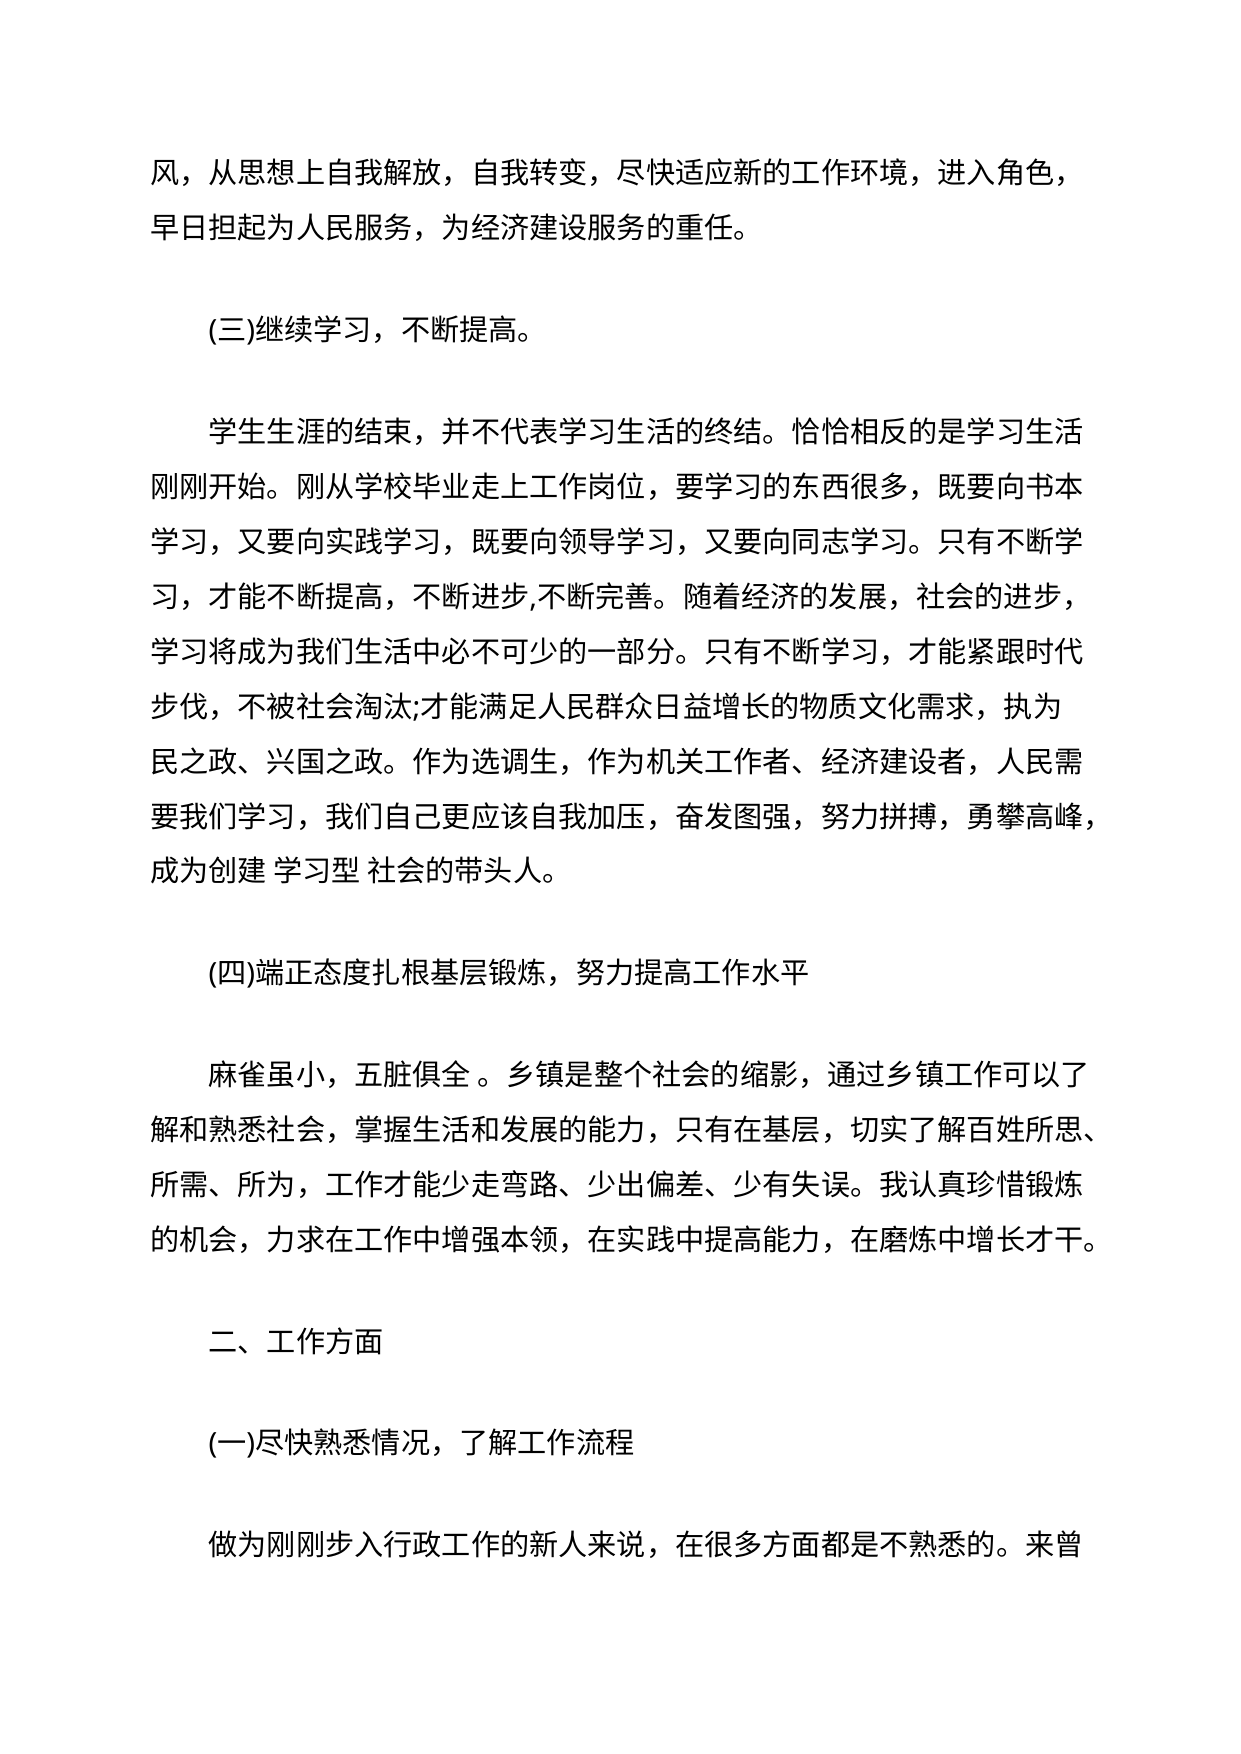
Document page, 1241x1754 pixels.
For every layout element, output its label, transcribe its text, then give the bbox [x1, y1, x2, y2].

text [150, 150, 1090, 247]
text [150, 1522, 1090, 1564]
text (三)继续学习，不断提高。 [150, 307, 1090, 349]
text (一)尽快熟悉情况，了解工作流程 [150, 1420, 1090, 1462]
text 麻雀虽小，五脏俱全 。乡镇是整个社会的缩影，通过乡镇工作可以了解和熟悉社会，掌握生活和发展的能力，只有在基层，切实了解百姓所思、所需、所为，工作才能少走弯路、少出偏差、少有失误。我认真珍惜锻炼的机会，力求在工作中增强本领，在实践中提高能力，在磨炼中增长才干。 [150, 1052, 1090, 1259]
text (四)端正态度扎根基层锻炼，努力提高工作水平 [150, 950, 1090, 992]
text 学生生涯的结束，并不代表学习生活的终结。恰恰相反的是学习生活刚刚开始。刚从学校毕业走上工作岗位，要学习的东西很多，既要向书本学习，又要向实践学习，既要向领导学习，又要向同志学习。只有不断学习，才能不断提高，不断进步,不断完善。随着经济的发展，社会的进步，学习将成为我们生活中必不可少的一部分。只有不断学习，才能紧跟时代步伐，不被社会淘汰;才能满足人民群众日益增长的物质文化需求，执为民之政、兴国之政。作为选调生，作为机关工作者、经济建设者，人民需要我们学习，我们自己更应该自我加压，奋发图强，努力拼搏，勇攀高峰，成为创建 学习型 社会的带头人。 [150, 409, 1090, 890]
text 二、工作方面 [150, 1318, 1090, 1361]
